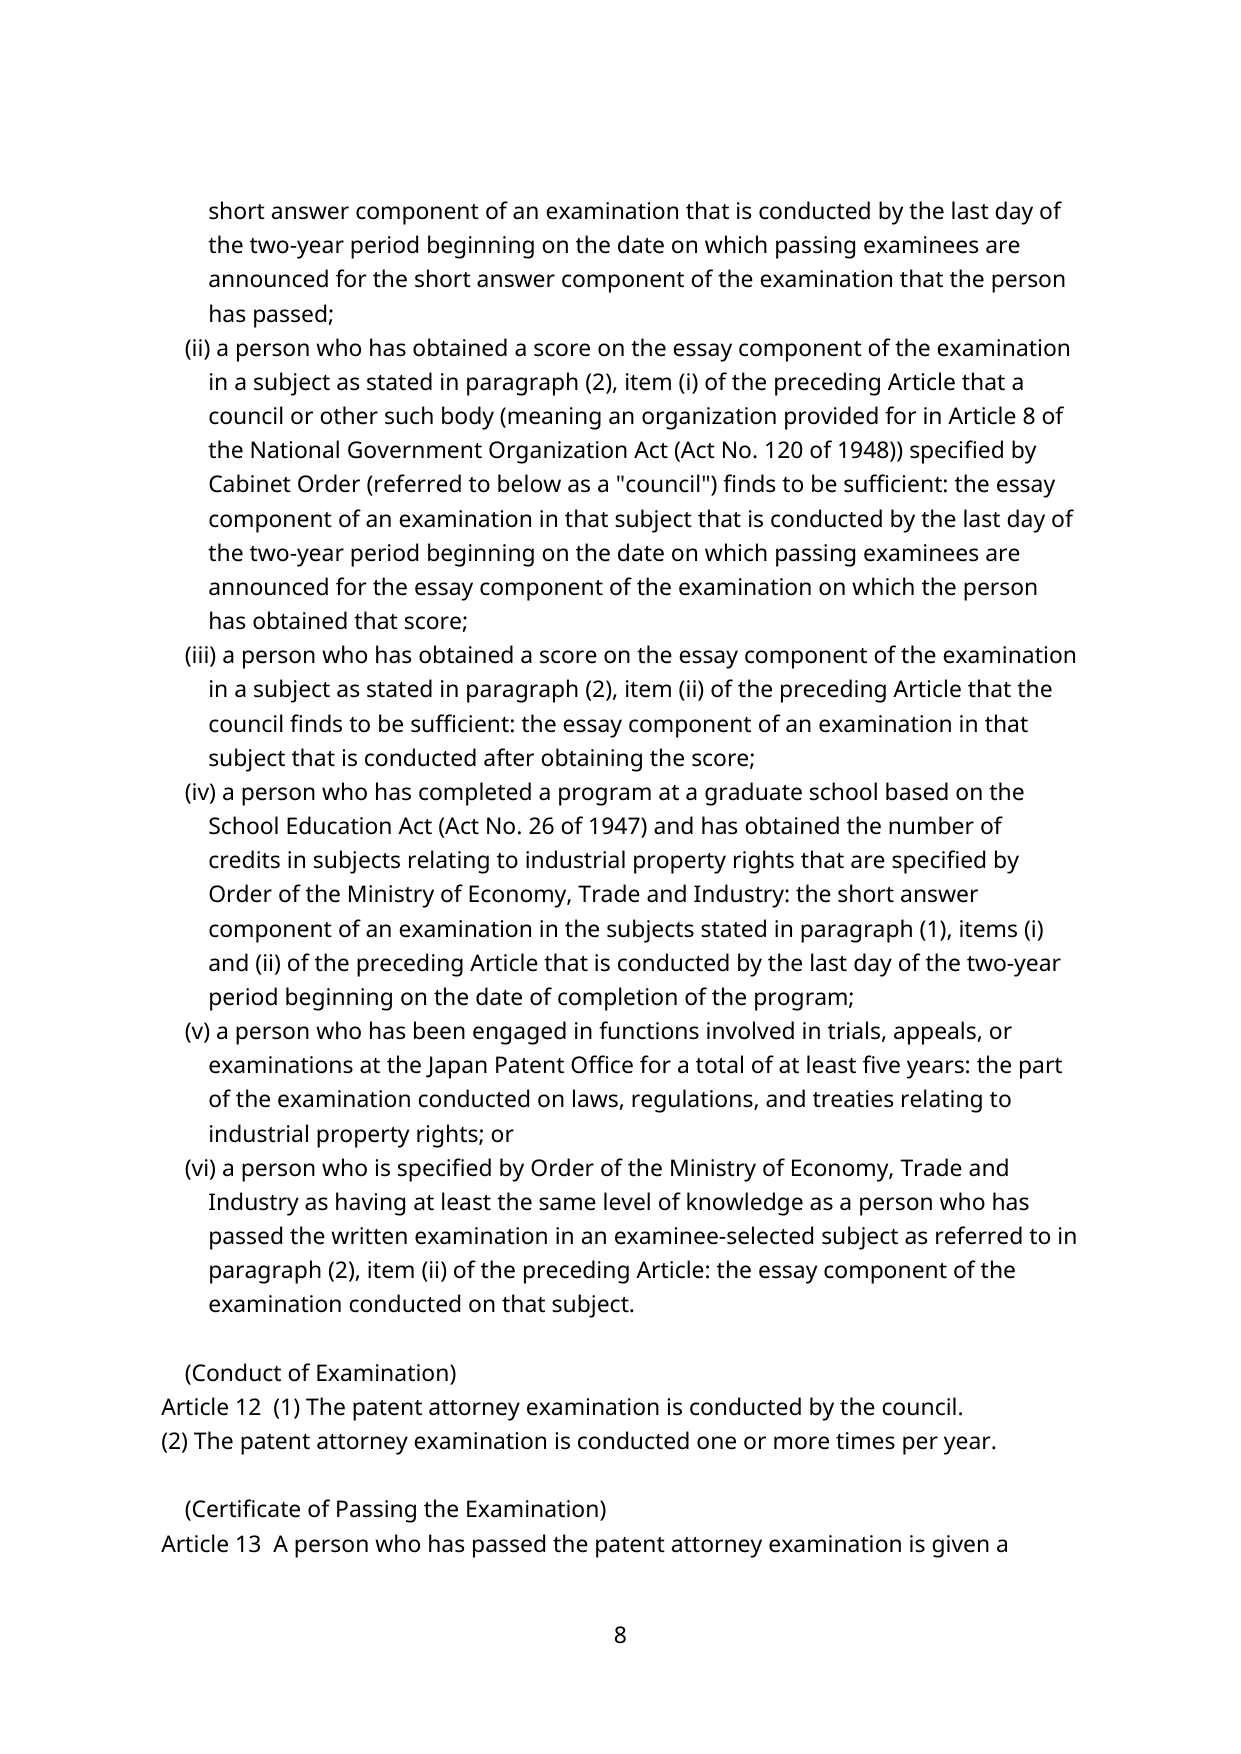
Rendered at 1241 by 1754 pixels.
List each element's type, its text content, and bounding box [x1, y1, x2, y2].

text (Conduct of Examination) [184, 1355, 1079, 1389]
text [161, 1526, 1079, 1560]
text (iii) a person who has obtained a score on the essay component of the examination in a subject as stated in paragraph (2), item (ii) of the preceding Article that the council finds to be sufficient: the essay component of an examination in that subject that is conducted after obtaining the score; [184, 638, 1079, 774]
text (v) a person who has been engaged in functions involved in trials, appeals, or examinations at the Japan Patent Office for a total of at least five years: the part of the examination conducted on laws, regulations, and treaties relating to industrial property rights; or [184, 1014, 1079, 1150]
text (2) The patent attorney examination is conducted one or more times per year. [161, 1424, 1079, 1458]
text (ii) a person who has obtained a score on the essay component of the examination in a subject as stated in paragraph (2), item (i) of the preceding Article that a council or other such body (meaning an organization provided for in Article 8 of the National Government Organization Act (Act No. 120 of 1948)) specified by Cabinet Order (referred to below as a "council") finds to be sufficient: the essay component of an examination in that subject that is conducted by the last day of the two-year period beginning on the date on which passing examinees are announced for the essay component of the examination on which the person has obtained that score; [184, 330, 1079, 638]
text (iv) a person who has completed a program at a graduate school based on the School Education Act (Act No. 26 of 1947) and has obtained the number of credits in subjects relating to industrial property rights that are specified by Order of the Ministry of Economy, Trade and Industry: the short answer component of an examination in the subjects stated in paragraph (1), items (i) and (ii) of the preceding Article that is conducted by the last day of the two-year period beginning on the date of completion of the program; [184, 774, 1079, 1014]
text Article 12 (1) The patent attorney examination is conducted by the council. [161, 1389, 1079, 1424]
text (Certificate of Passing the Examination) [184, 1492, 1079, 1526]
text (vi) a person who is specified by Order of the Ministry of Economy, Trade and Industry as having at least the same level of knowledge as a person who has passed the written examination in an examinee-selected subject as referred to in paragraph (2), item (ii) of the preceding Article: the essay component of the examination conducted on that subject. [184, 1150, 1079, 1321]
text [184, 194, 1079, 330]
